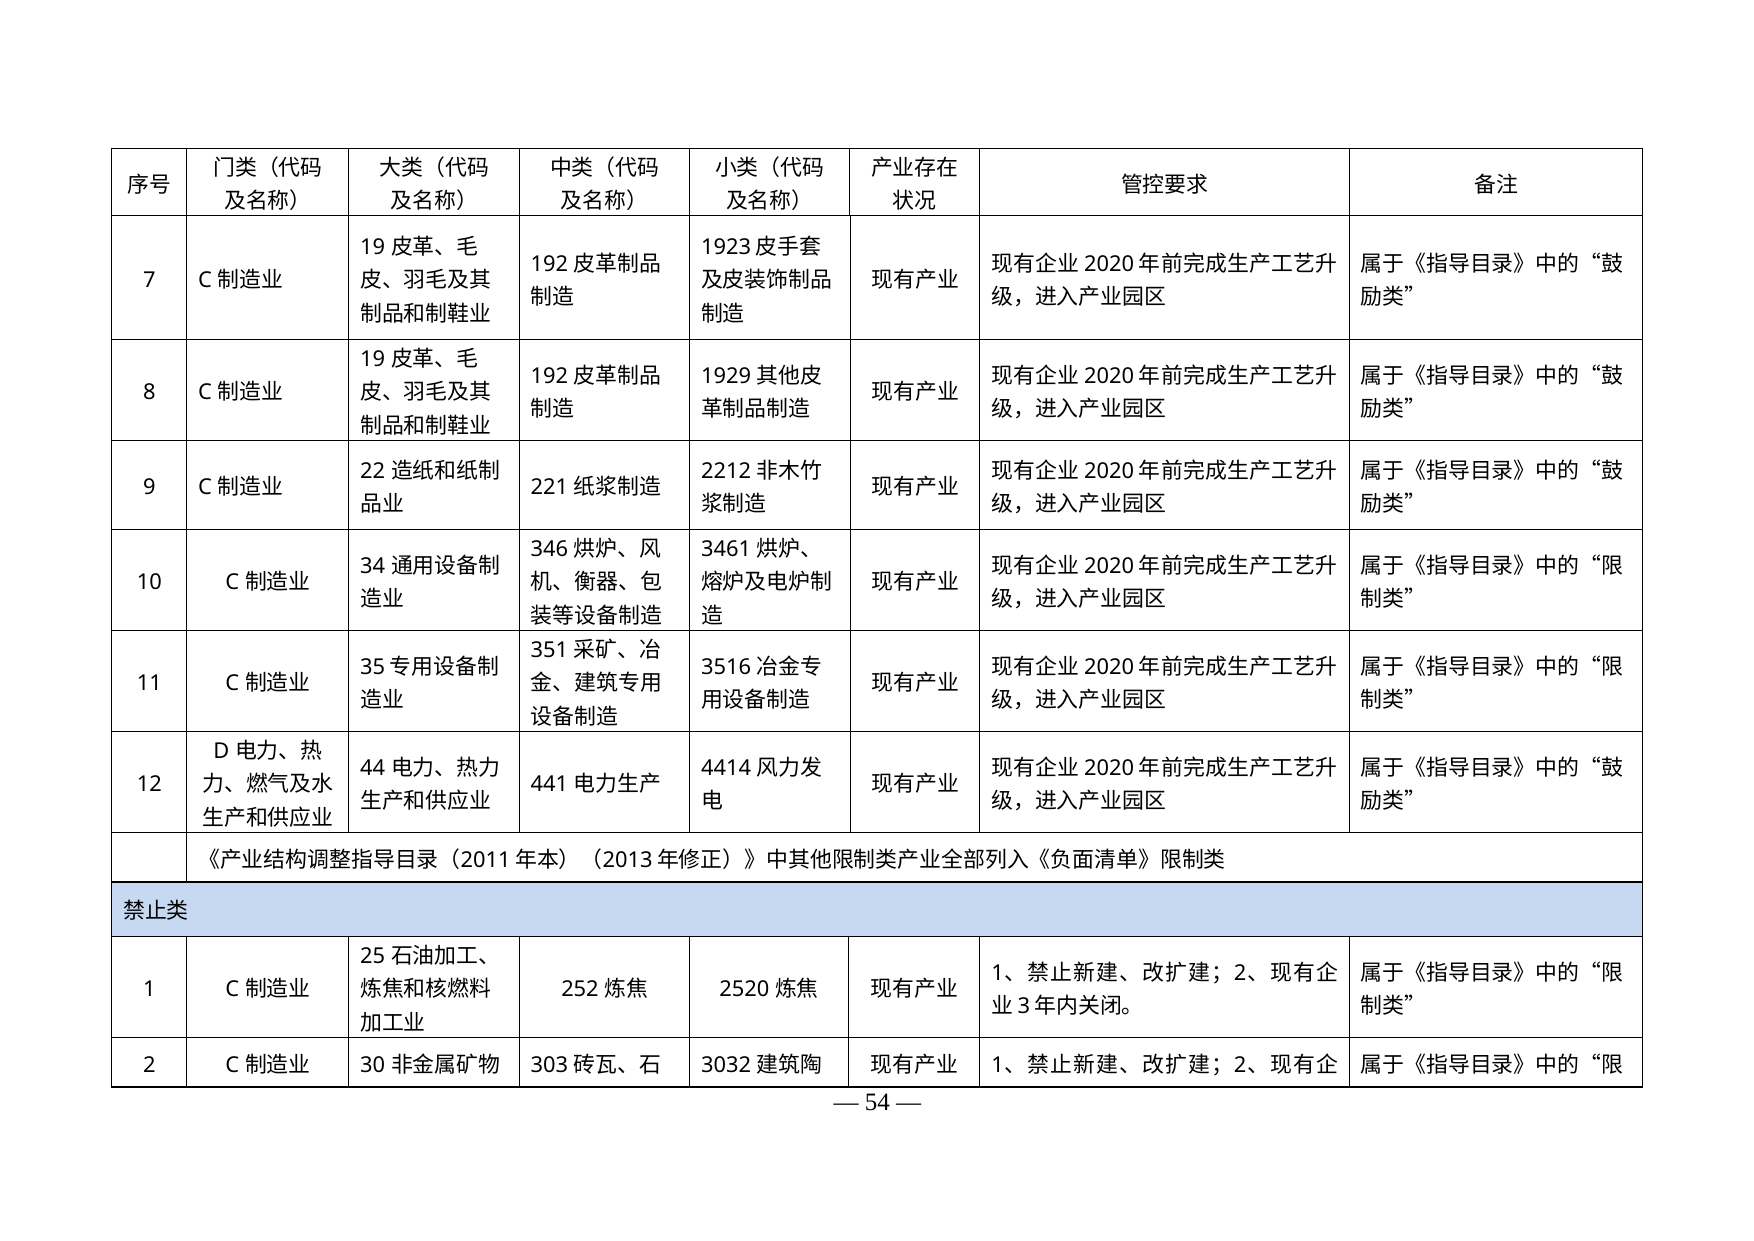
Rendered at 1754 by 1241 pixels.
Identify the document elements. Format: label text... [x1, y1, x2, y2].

table_cell 属于《指导目录》中的“鼓励类” [1350, 216, 1642, 339]
table_cell 1、禁止新建、改扩建；2、现有企业3年内关闭。 [980, 1038, 1349, 1086]
table_cell 禁止类 [112, 883, 1642, 936]
table_cell 351 采矿、冶金、建筑专用设备制造 [520, 631, 689, 731]
table_cell C 制造业 [187, 441, 348, 529]
table_cell 303 砖瓦、石材等建筑材料制造 [520, 1038, 689, 1086]
table_cell 属于《指导目录》中的“鼓励类” [1350, 732, 1642, 832]
table_cell 现有产业 [851, 530, 979, 630]
table_header 产业存在状况 [850, 149, 979, 215]
table_cell 3516 冶金专用设备制造 [690, 631, 850, 731]
table_cell 2520 炼焦 [690, 937, 848, 1037]
table_cell 现有产业 [849, 1038, 979, 1086]
table_cell 属于《指导目录》中的“鼓励类” [1350, 441, 1642, 529]
table_cell 属于《指导目录》中的“限制类” [1350, 631, 1642, 731]
table_cell 现有企业2020年前完成生产工艺升级，进入产业园区 [980, 216, 1349, 339]
table_cell 现有产业 [851, 732, 979, 832]
table_cell C 制造业 [187, 631, 348, 731]
table_cell 2212 非木竹浆制造 [690, 441, 850, 529]
table_cell 34 通用设备制造业 [349, 530, 519, 630]
table_cell 1、禁止新建、改扩建；2、现有企业3年内关闭。 [980, 937, 1349, 1037]
table_header 序号 [112, 149, 186, 215]
table_cell C 制造业 [187, 216, 348, 339]
table_cell 22 造纸和纸制品业 [349, 441, 519, 529]
table_cell C 制造业 [187, 1038, 348, 1086]
table_cell 现有企业2020年前完成生产工艺升级，进入产业园区 [980, 340, 1349, 440]
table_cell 属于《指导目录》中的“限制类” [1350, 937, 1642, 1037]
table_cell 现有产业 [851, 631, 979, 731]
table_cell 3461 烘炉、熔炉及电炉制造 [690, 530, 850, 630]
table_cell 221 纸浆制造 [520, 441, 689, 529]
table_cell D 电力、热力、燃气及水生产和供应业 [187, 732, 348, 832]
table_cell 现有产业 [851, 441, 979, 529]
table_cell 属于《指导目录》中的“限制类” [1350, 530, 1642, 630]
table_cell 8 [112, 340, 186, 440]
table_cell 192 皮革制品制造 [520, 340, 689, 440]
table_cell 现有企业2020年前完成生产工艺升级，进入产业园区 [980, 732, 1349, 832]
table_cell 19 皮革、毛皮、羽毛及其制品和制鞋业 [349, 340, 519, 440]
table_cell 19 皮革、毛皮、羽毛及其制品和制鞋业 [349, 216, 519, 339]
table_cell C 制造业 [187, 340, 348, 440]
table_cell 30 非金属矿物制品业 [349, 1038, 519, 1086]
table_cell C 制造业 [187, 530, 348, 630]
table_header 备注 [1350, 149, 1642, 215]
table_cell 25 石油加工、炼焦和核燃料加工业 [349, 937, 519, 1037]
table_cell 192 皮革制品制造 [520, 216, 689, 339]
table_cell 《产业结构调整指导目录（2011年本）（2013年修正）》中其他限制类产业全部列入《负面清单》限制类 [187, 833, 1642, 881]
table_cell 3032 建筑陶瓷制品制造 [690, 1038, 848, 1086]
table_cell 现有产业 [849, 937, 979, 1037]
table_header 中类（代码 及名称） [520, 149, 689, 215]
table_cell 9 [112, 441, 186, 529]
table_cell 2 [112, 1038, 186, 1086]
table_cell 现有产业 [851, 340, 979, 440]
table_cell 现有企业2020年前完成生产工艺升级，进入产业园区 [980, 530, 1349, 630]
table_cell 11 [112, 631, 186, 731]
table_cell 1923皮手套及皮装饰制品制造 [690, 216, 850, 339]
table_cell 7 [112, 216, 186, 339]
table_cell 1929 其他皮革制品制造 [690, 340, 850, 440]
table_cell 252 炼焦 [520, 937, 689, 1037]
table_header 小类（代码 及名称） [690, 149, 849, 215]
table_cell 现有产业 [851, 216, 979, 339]
table_cell 属于《指导目录》中的“限制类” [1350, 1038, 1642, 1086]
table_cell [112, 833, 186, 881]
table_header 门类（代码 及名称） [187, 149, 348, 215]
table_cell 10 [112, 530, 186, 630]
table_cell 441 电力生产 [520, 732, 689, 832]
table_header 管控要求 [980, 149, 1349, 215]
table_cell 44 电力、热力生产和供应业 [349, 732, 519, 832]
table_cell 属于《指导目录》中的“鼓励类” [1350, 340, 1642, 440]
table_cell 现有企业2020年前完成生产工艺升级，进入产业园区 [980, 441, 1349, 529]
table_cell 35专用设备制造业 [349, 631, 519, 731]
table_cell C 制造业 [187, 937, 348, 1037]
table_cell 12 [112, 732, 186, 832]
table_cell 现有企业2020年前完成生产工艺升级，进入产业园区 [980, 631, 1349, 731]
table_header 大类（代码 及名称） [349, 149, 519, 215]
table_cell 346 烘炉、风机、衡器、包装等设备制造 [520, 530, 689, 630]
table_cell 1 [112, 937, 186, 1037]
table_cell 4414 风力发电 [690, 732, 850, 832]
